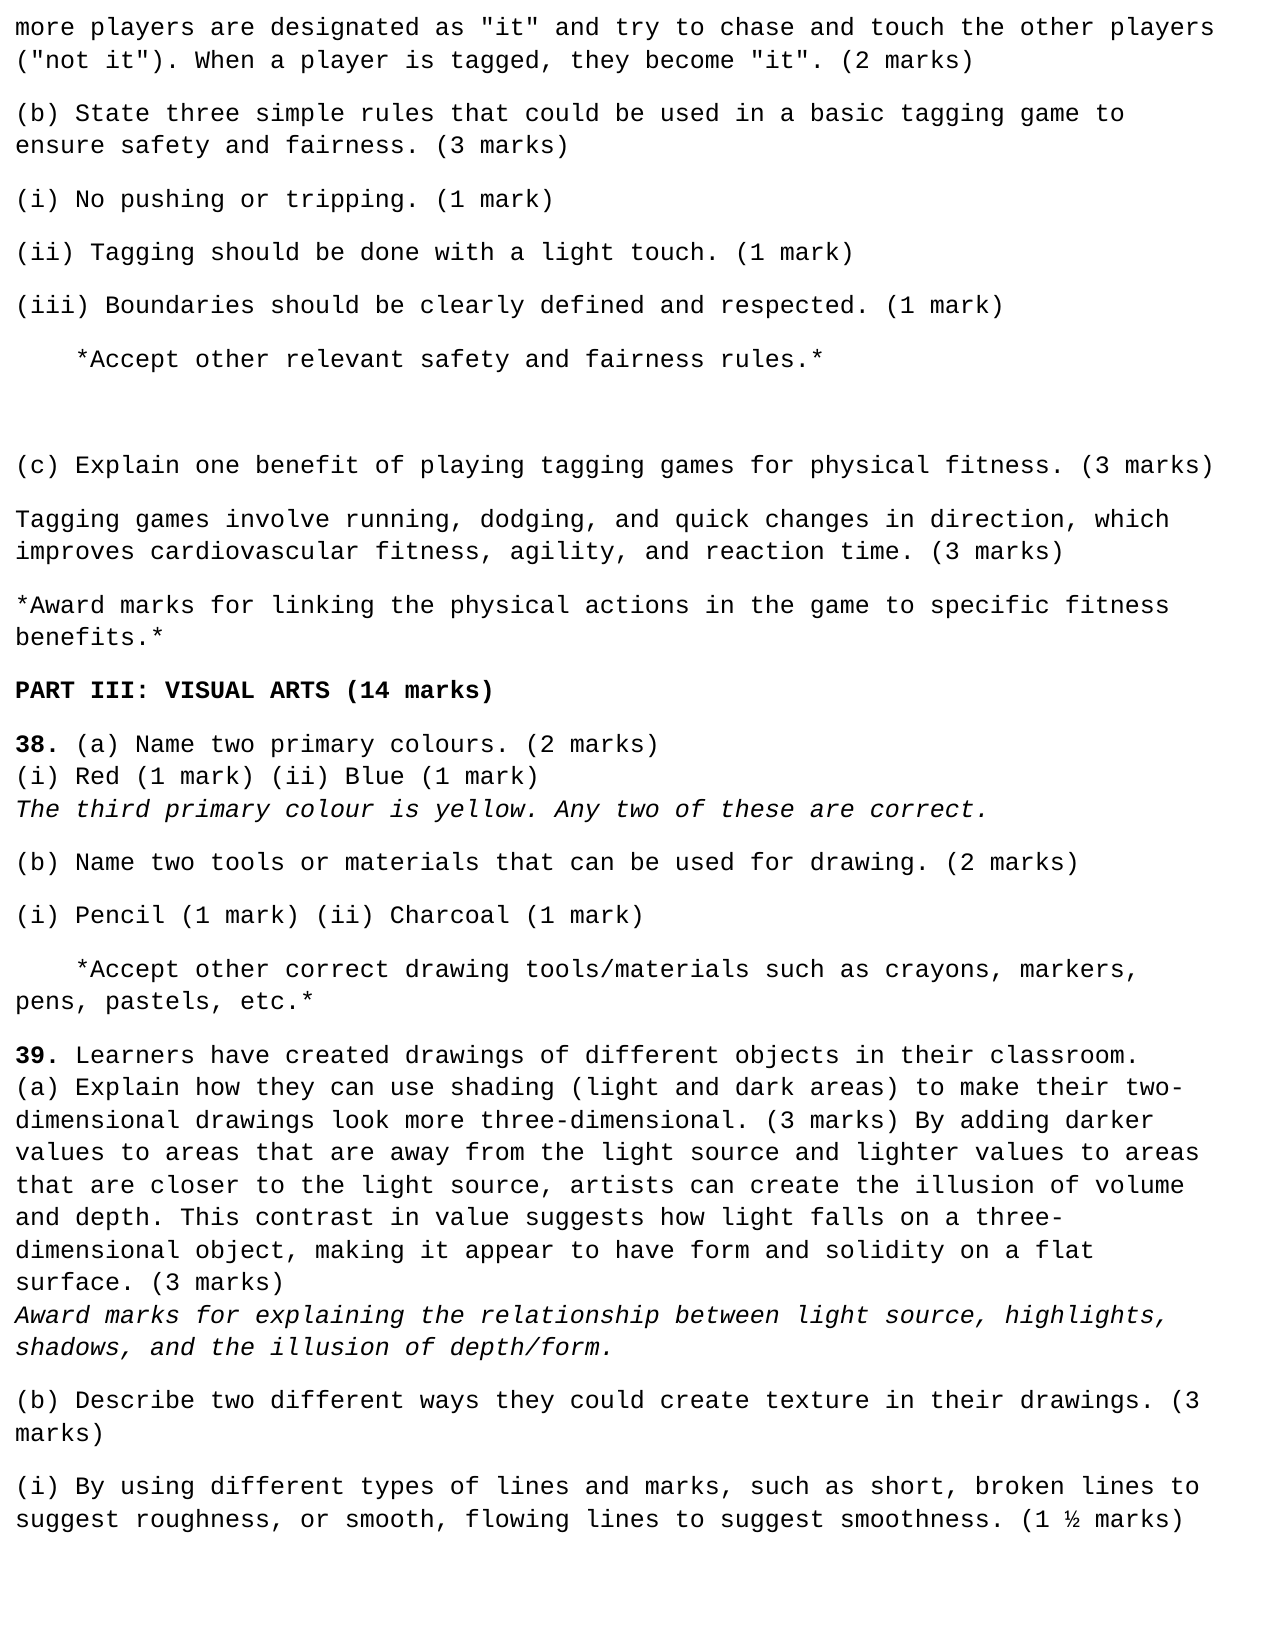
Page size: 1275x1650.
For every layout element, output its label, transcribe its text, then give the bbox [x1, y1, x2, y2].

text 38. (a) Name two primary colours. (2 marks) (i) Red (1 mark) (ii) Blue (1 mark) The third primary colour is yellow. Any two of these are correct. [15, 731, 1226, 825]
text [15, 15, 1226, 76]
text (b) Describe two different ways they could create texture in their drawings. (3 marks) [15, 1388, 1226, 1449]
text 39. Learners have created drawings of different objects in their classroom. (a) Explain how they can use shading (light and dark areas) to make their two-dimensional drawings look more three-dimensional. (3 marks) By adding darker values to areas that are away from the light source and lighter values to areas that are closer to the light source, artists can create the illusion of volume and depth. This contrast in value suggests how light falls on a three-dimensional object, making it appear to have form and solidity on a flat surface. (3 marks) Award marks for explaining the relationship between light source, highlights, shadows, and the illusion of depth/form. [15, 1042, 1226, 1363]
text PART III: VISUAL ARTS (14 marks) [15, 678, 1226, 706]
text (b) State three simple rules that could be used in a basic tagging game to ensure safety and fairness. (3 marks) [15, 101, 1226, 161]
text *Accept other correct drawing tools/materials such as crayons, markers, pens, pastels, etc.* [15, 956, 1226, 1017]
text (iii) Boundaries should be clearly defined and respected. (1 mark) [15, 293, 1226, 321]
text *Accept other relevant safety and fairness rules.* [15, 346, 1226, 375]
text (c) Explain one benefit of playing tagging games for physical fitness. (3 marks) [15, 453, 1226, 481]
text (i) No pushing or tripping. (1 mark) [15, 186, 1226, 215]
text (b) Name two tools or materials that can be used for drawing. (2 marks) [15, 850, 1226, 878]
text (ii) Tagging should be done with a light touch. (1 mark) [15, 240, 1226, 268]
text *Award marks for linking the physical actions in the game to specific fitness benefits.* [15, 592, 1226, 653]
text (i) By using different types of lines and marks, such as short, broken lines to suggest roughness, or smooth, flowing lines to suggest smoothness. (1 ½ marks) [15, 1474, 1226, 1535]
text (i) Pencil (1 mark) (ii) Charcoal (1 mark) [15, 903, 1226, 931]
text Tagging games involve running, dodging, and quick changes in direction, which improves cardiovascular fitness, agility, and reaction time. (3 marks) [15, 506, 1226, 567]
